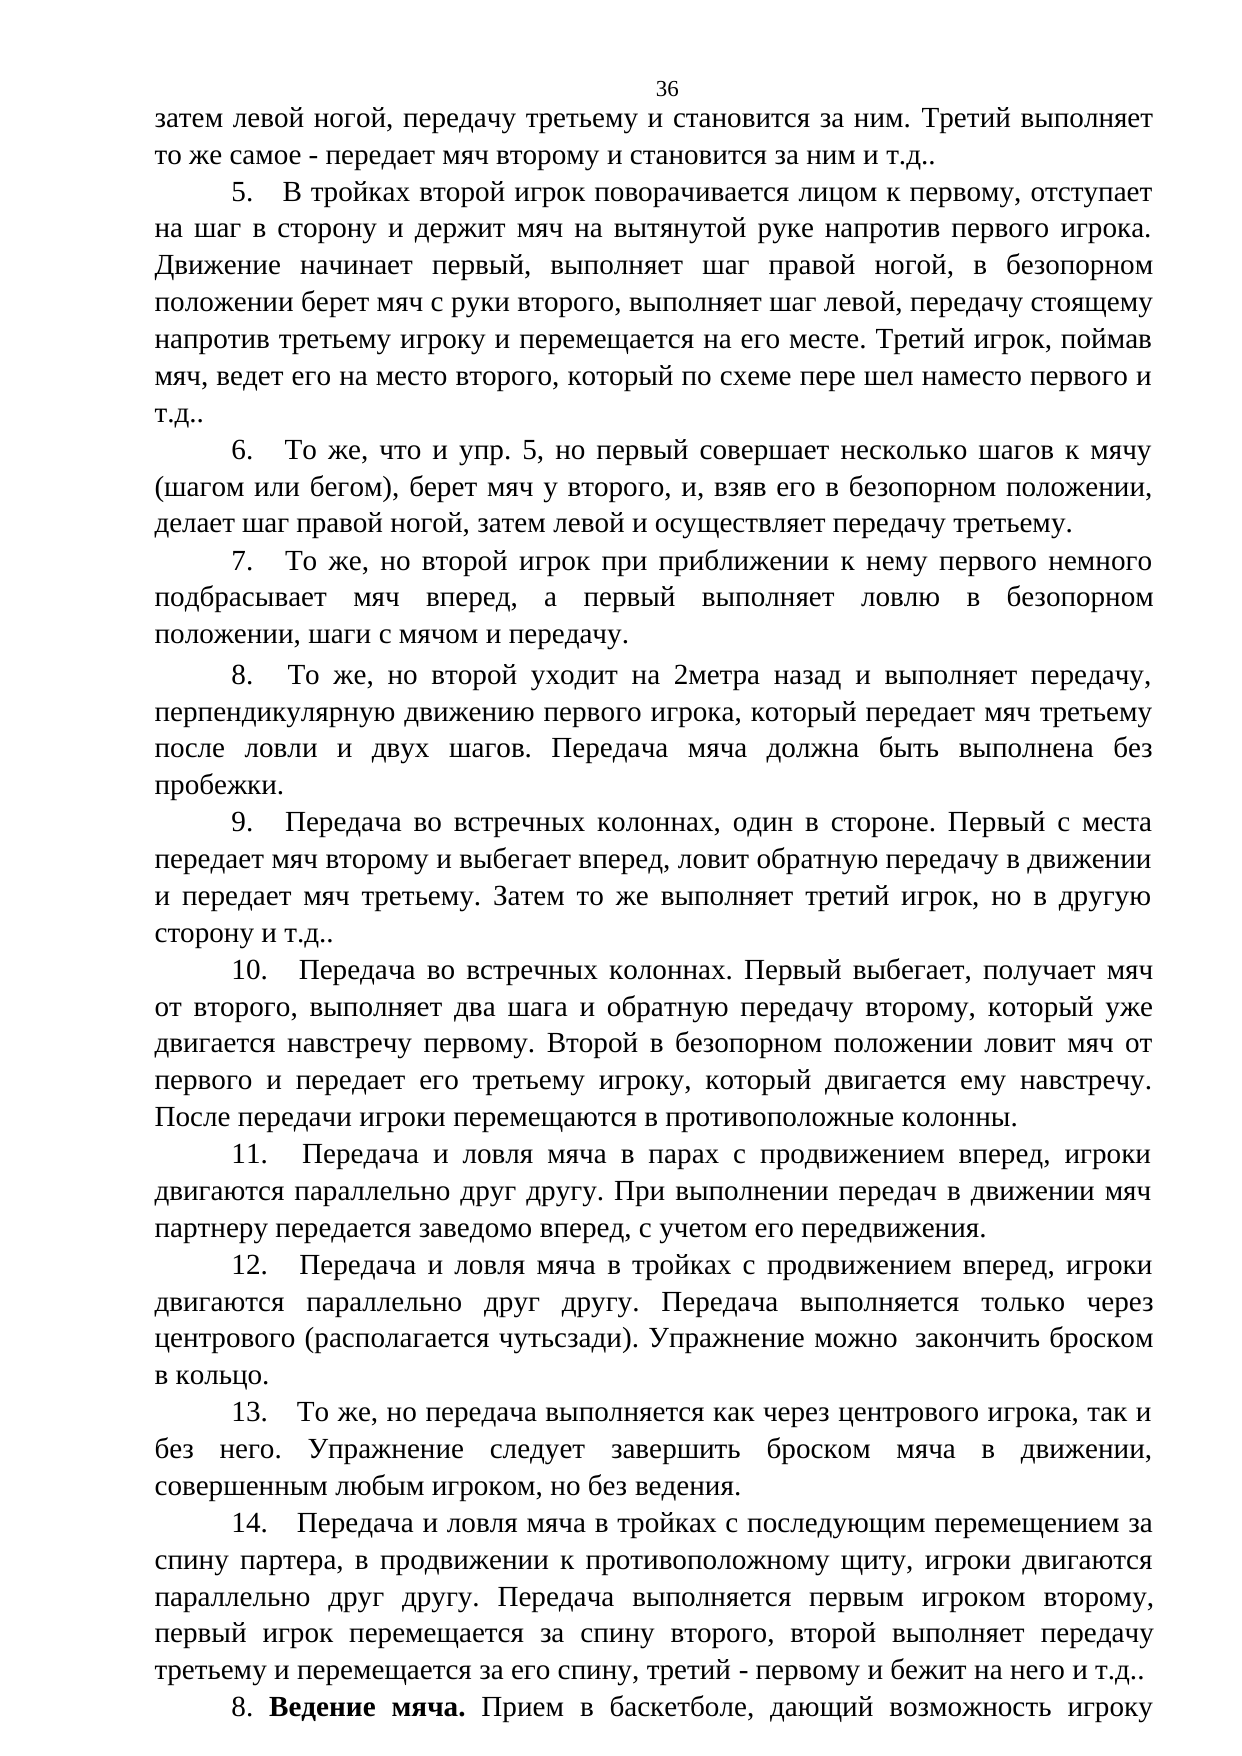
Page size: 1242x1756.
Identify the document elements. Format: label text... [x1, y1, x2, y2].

list То же, но второй игрок при приближении к нему первого немного подбрасывает мяч вперед, а первый выполняет ловлю в безопорном положении, шаги с мячом и передачу. [154, 543, 1154, 650]
list То же, но передача выполняется как через центрового игрока, так и без него. Упражнение следует завершить броском мяча в движении, совершенным любым игроком, но без ведения. [154, 1394, 1153, 1502]
list Передача и ловля мяча в тройках с продвижением вперед, игроки двигаются параллельно друг другу. Передача выполняется только через центрового (располагается чутьсзади). Упражнение можно закончить броском в кольцо. [154, 1247, 1153, 1391]
list Передача и ловля мяча в тройках с последующим перемещением за спину партера, в продвижении к противоположному щиту, игроки двигаются параллельно друг другу. Передача выполняется первым игроком второму, первый игрок перемещается за спину второго, второй выполняет передачу третьему и перемещается за его спину, третий - первому и бежит на него и т.д.. [154, 1505, 1154, 1686]
list То же, что и упр. 5, но первый совершает несколько шагов к мячу (шагом или бегом), берет мяч у второго, и, взяв его в безопорном положении, делает шаг правой ногой, затем левой и осуществляет передачу третьему. [154, 432, 1154, 539]
list Передача и ловля мяча в парах с продвижением вперед, игроки двигаются параллельно друг другу. При выполнении передач в движении мяч партнеру передается заведомо вперед, с учетом его передвижения. [154, 1136, 1153, 1243]
list То же, но второй уходит на 2метра назад и выполняет передачу, перпендикулярную движению первого игрока, который передает мяч третьему после ловли и двух шагов. Передача мяча должна быть выполнена без пробежки. [154, 657, 1153, 801]
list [154, 100, 1153, 170]
list В тройках второй игрок поворачивается лицом к первому, отступает на шаг в сторону и держит мяч на вытянутой руке напротив первого игрока. Движение начинает первый, выполняет шаг правой ногой, в безопорном положении берет мяч с руки второго, выполняет шаг левой, передачу стоящему напротив третьему игроку и перемещается на его месте. Третий игрок, поймав мяч, ведет его на место второго, который по схеме пере шел наместо первого и т.д.. [154, 174, 1153, 428]
list Передача во встречных колоннах. Первый выбегает, получает мяч от второго, выполняет два шага и обратную передачу второму, который уже двигается навстречу первому. Второй в безопорном положении ловит мяч от первого и передает его третьему игроку, который двигается ему навстречу. После передачи игроки перемещаются в противоположные колонны. [154, 952, 1154, 1133]
list Передача во встречных колоннах, один в стороне. Первый с места передает мяч второму и выбегает вперед, ловит обратную передачу в движении и передает мяч третьему. Затем то же выполняет третий игрок, но в другую сторону и т.д.. [154, 804, 1153, 948]
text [154, 1689, 1153, 1723]
